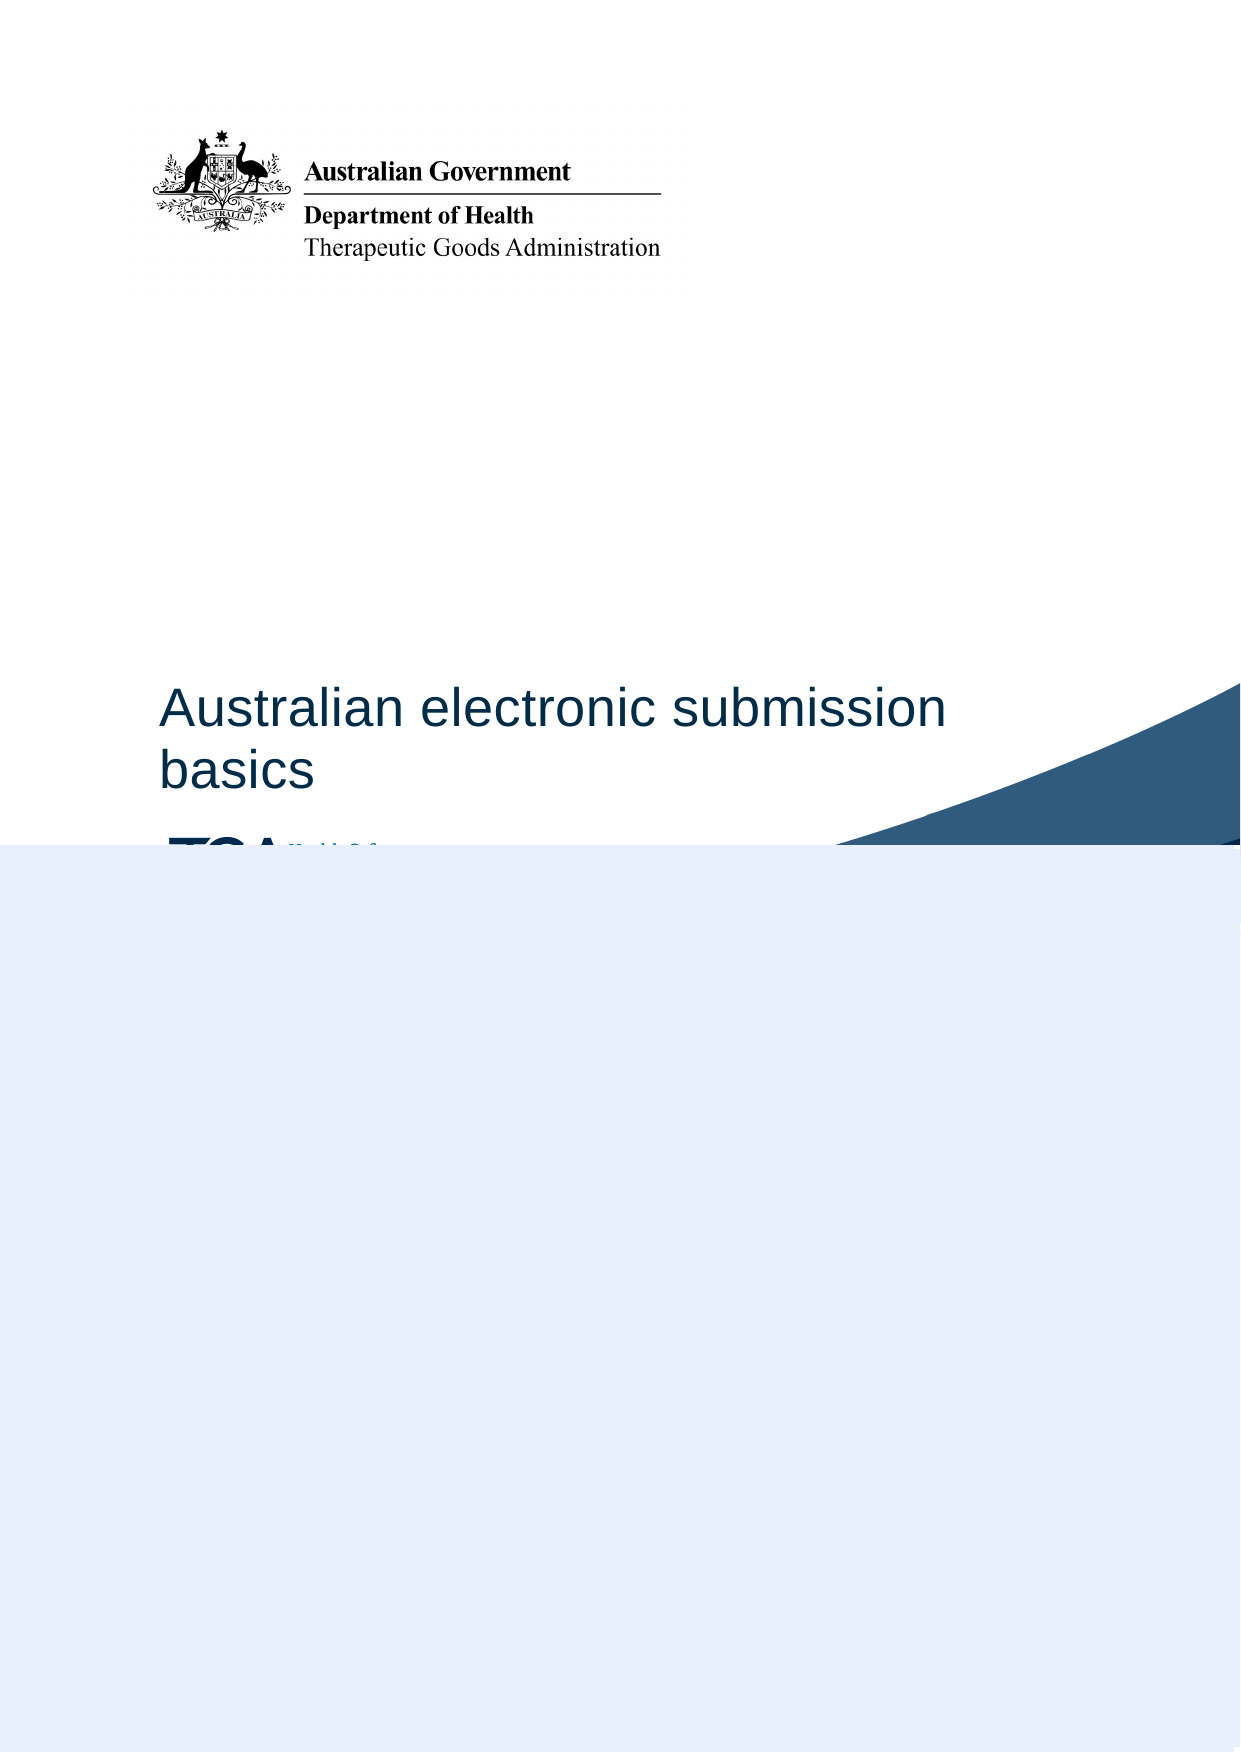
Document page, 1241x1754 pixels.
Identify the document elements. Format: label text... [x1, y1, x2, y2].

picture [117, 93, 696, 293]
picture [0, 681, 1241, 1752]
table_header Australian electronic submission basics [148, 676, 1056, 813]
